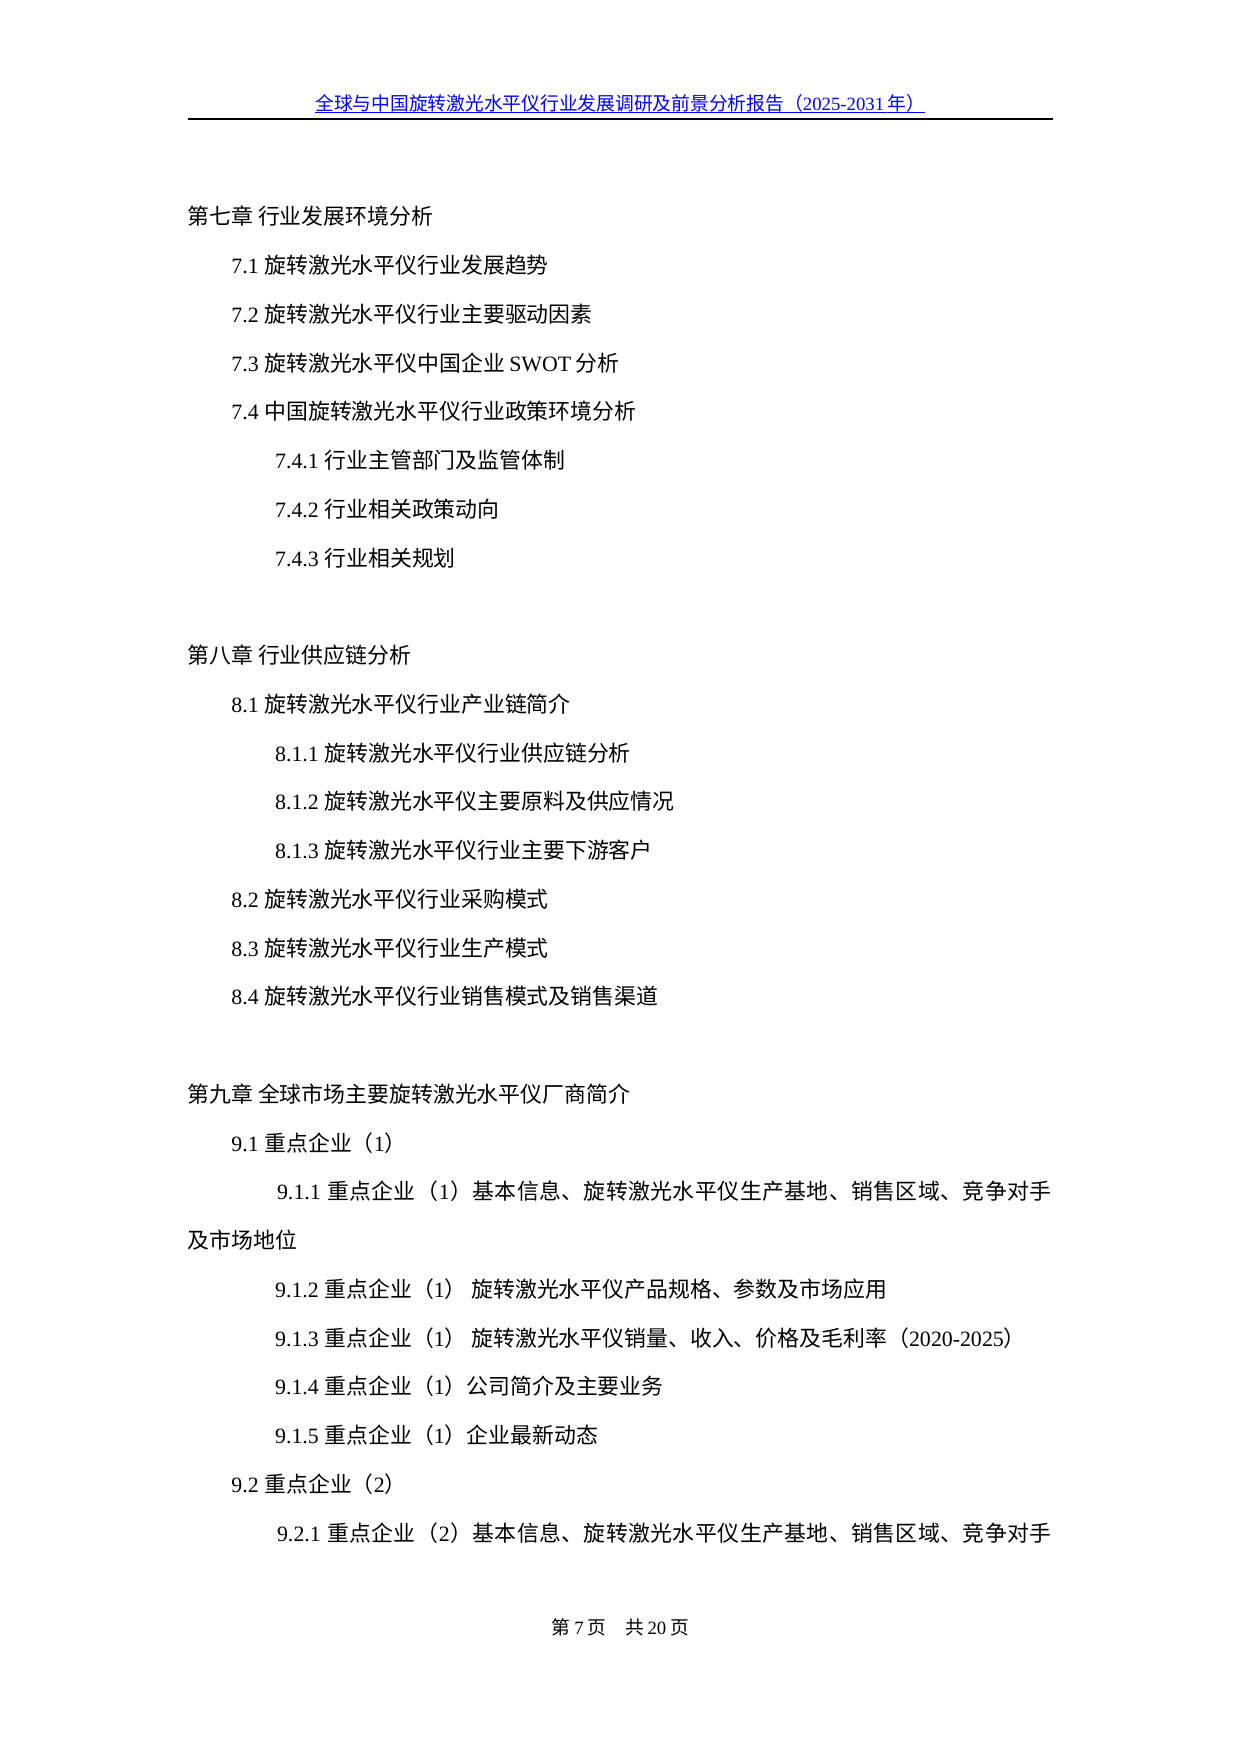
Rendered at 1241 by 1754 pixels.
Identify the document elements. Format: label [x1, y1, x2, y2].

text [187, 150, 1053, 1548]
